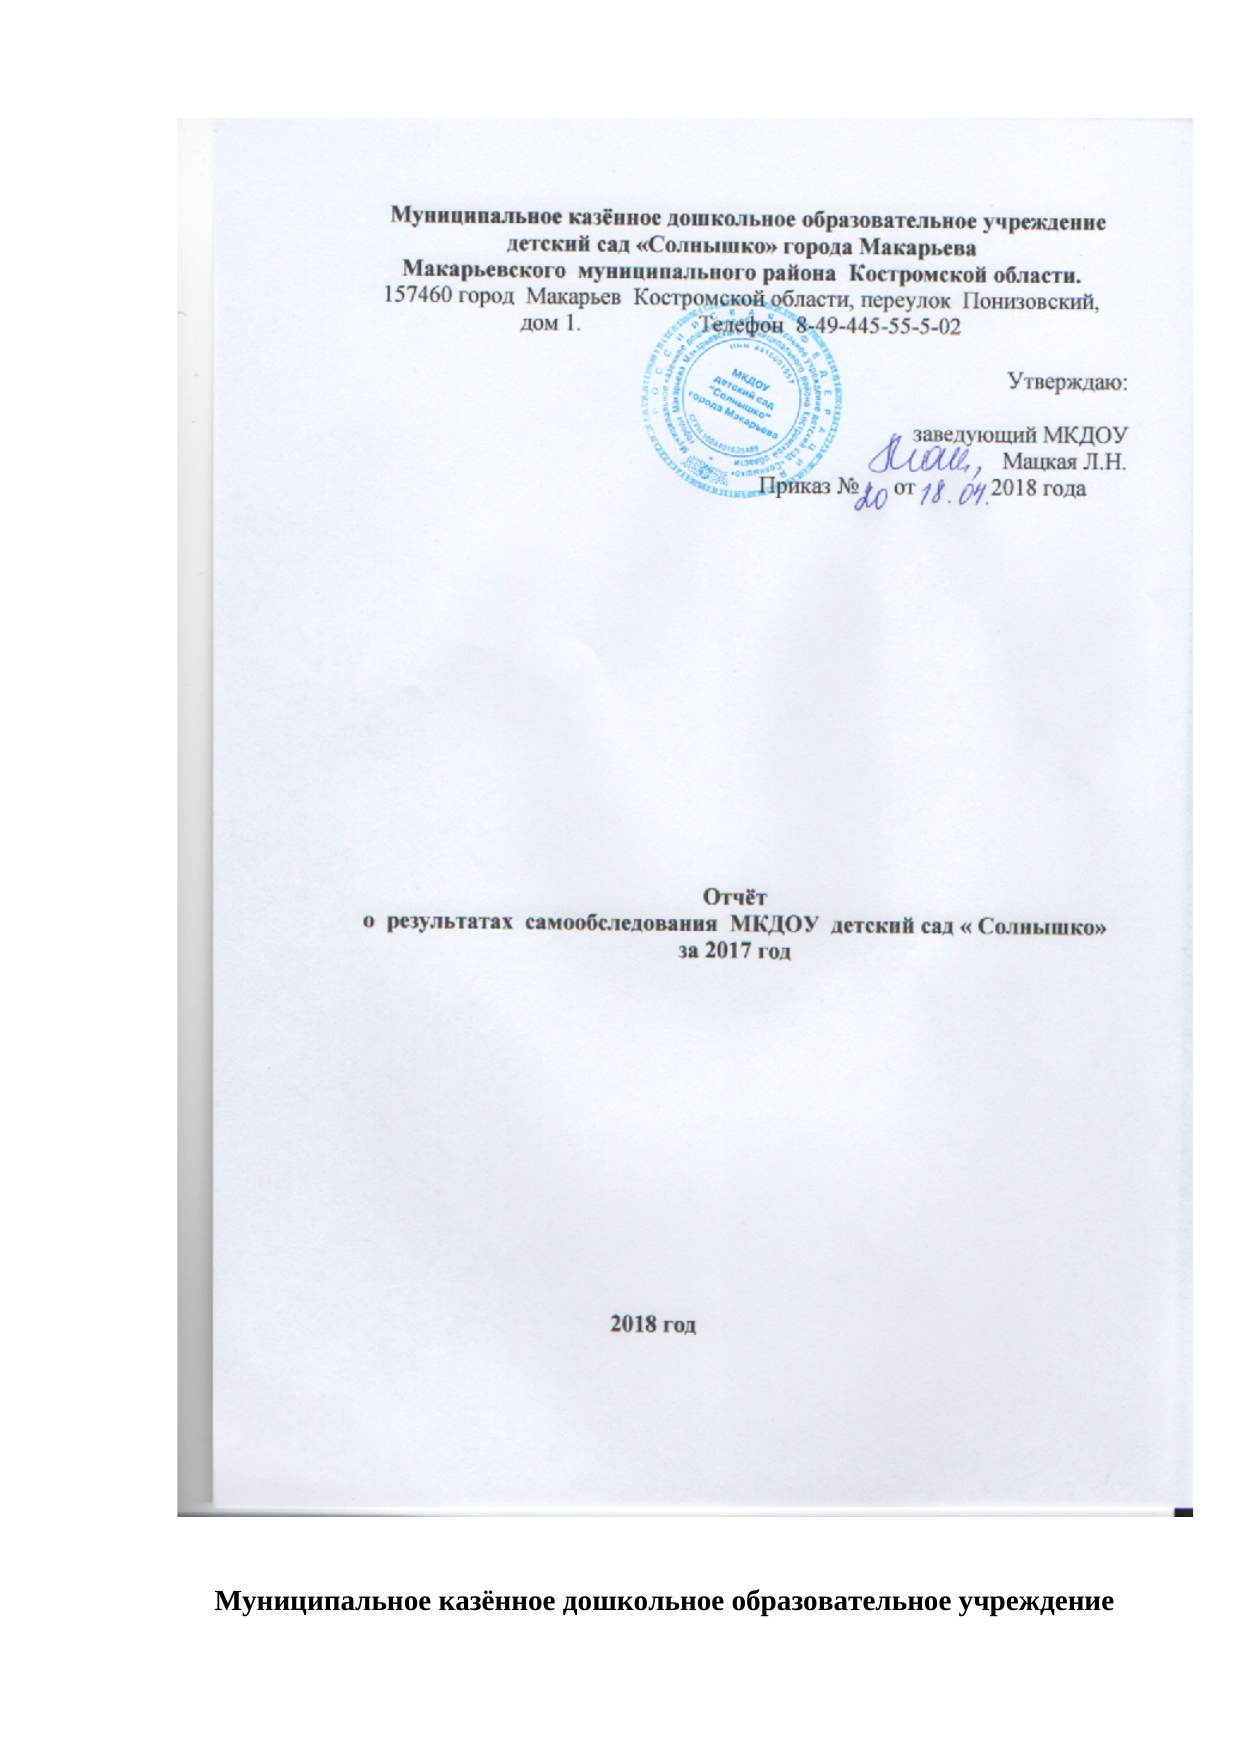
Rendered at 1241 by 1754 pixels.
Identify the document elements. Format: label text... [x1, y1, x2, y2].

picture [177, 118, 1194, 1517]
text Муниципальное казённое дошкольное образовательное учреждение [177, 1583, 1152, 1617]
